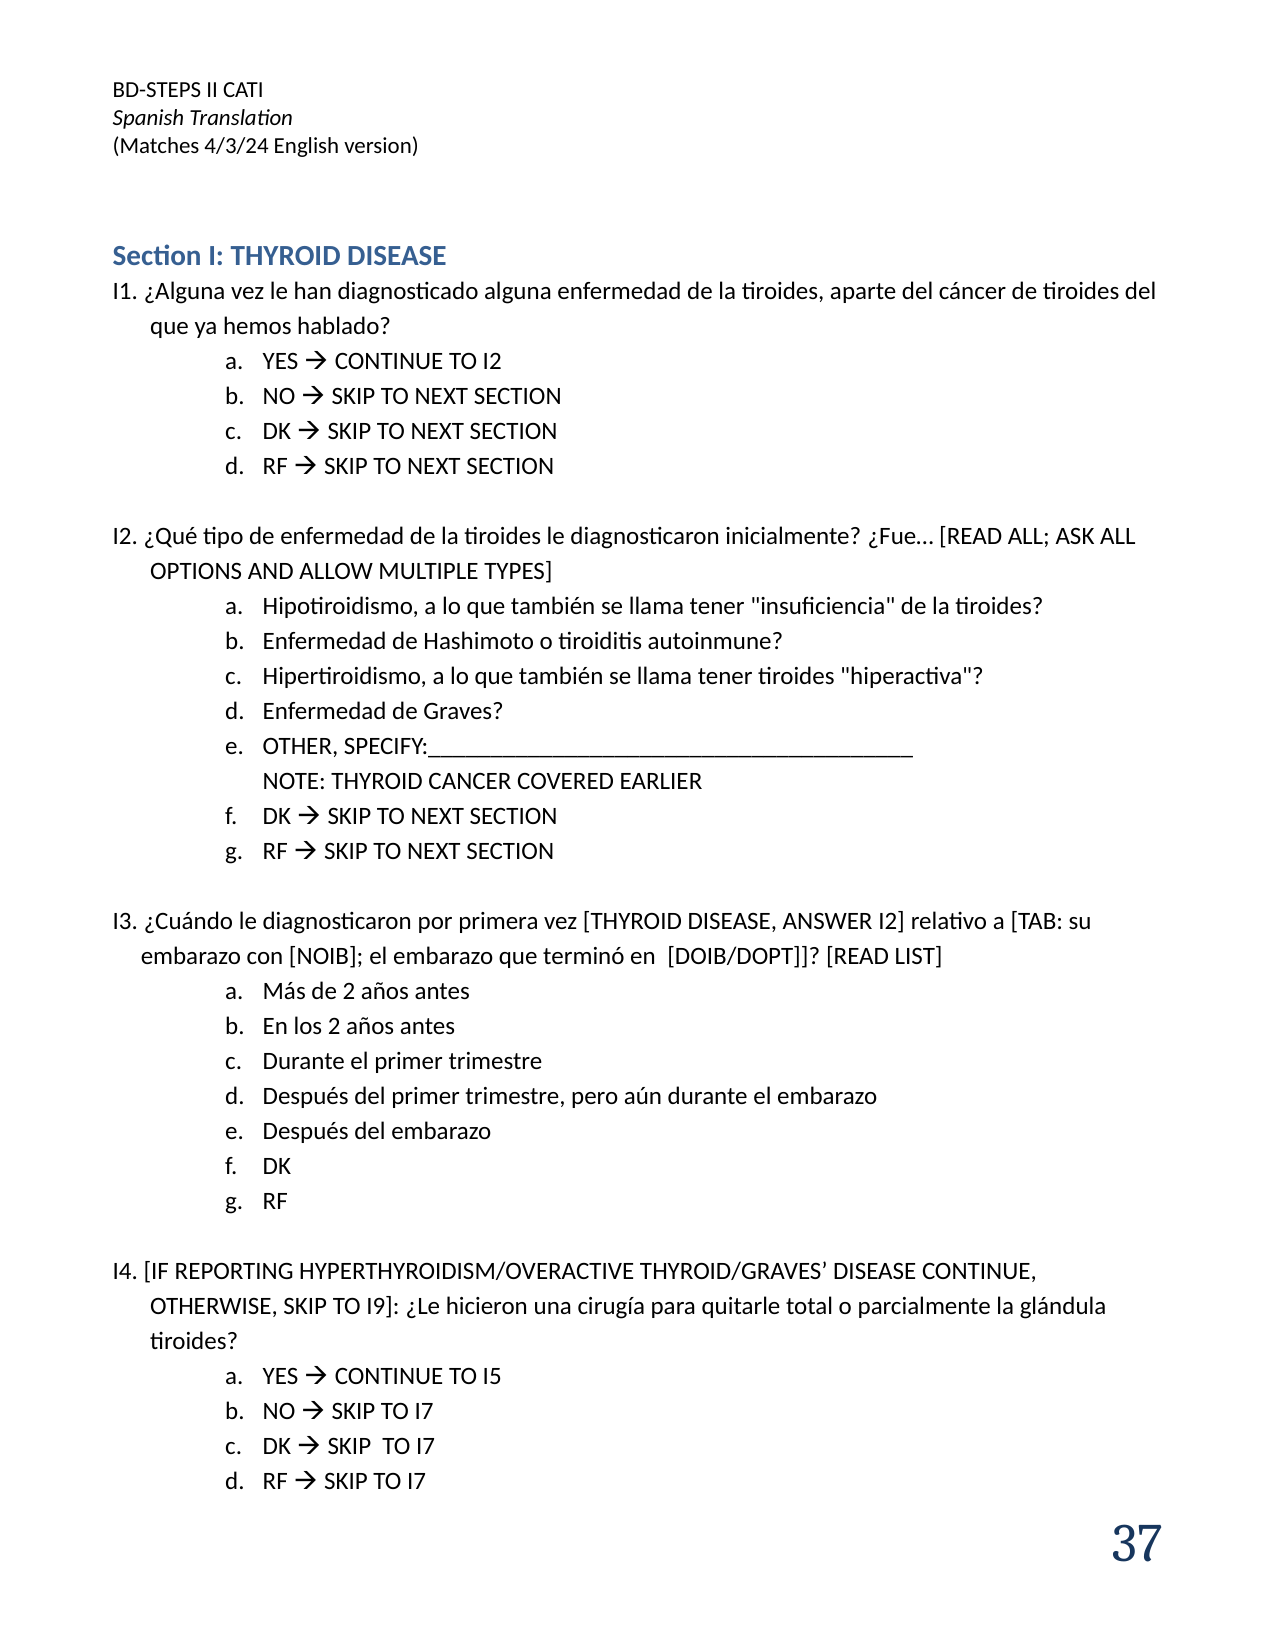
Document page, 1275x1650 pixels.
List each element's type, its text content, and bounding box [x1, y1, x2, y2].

list I3. ¿Cuándo le diagnosticaron por primera vez [THYROID DISEASE, ANSWER I2] relativo a [TAB: su embarazo con [NOIB]; el embarazo que terminó en [DOIB/DOPT]]? [READ LIST] [112, 906, 1162, 971]
list NO SKIP TO NEXT SECTION [225, 381, 1162, 411]
list Enfermedad de Hashimoto o tiroiditis autoinmune? [225, 626, 1162, 656]
list OTHER, SPECIFY:_______________________________________ [225, 731, 1162, 761]
list Hipertiroidismo, a lo que también se llama tener tiroides "hiperactiva"? [225, 661, 1162, 691]
list DK SKIP TO NEXT SECTION [225, 416, 1162, 446]
list I1. ¿Alguna vez le han diagnosticado alguna enfermedad de la tiroides, aparte del cáncer de tiroides del que ya hemos hablado? [112, 276, 1162, 341]
list NOTE: THYROID CANCER COVERED EARLIER [262, 766, 1162, 796]
list Después del embarazo [225, 1116, 1162, 1146]
list DK [225, 1151, 1162, 1181]
list DK SKIP TO NEXT SECTION [225, 801, 1162, 831]
list RF SKIP TO NEXT SECTION [225, 836, 1162, 866]
list NO SKIP TO I7 [225, 1396, 1162, 1426]
subtitle Section I: THYROID DISEASE [112, 237, 1162, 273]
list En los 2 años antes [225, 1011, 1162, 1041]
list Enfermedad de Graves? [225, 696, 1162, 726]
list RF SKIP TO I7 [225, 1466, 1162, 1496]
list DK SKIP TO I7 [225, 1431, 1162, 1461]
list I2. ¿Qué tipo de enfermedad de la tiroides le diagnosticaron inicialmente? ¿Fue… [READ ALL; ASK ALL OPTIONS AND ALLOW MULTIPLE TYPES] [112, 521, 1162, 586]
list YES CONTINUE TO I2 [225, 346, 1162, 376]
list Después del primer trimestre, pero aún durante el embarazo [225, 1081, 1162, 1111]
list Hipotiroidismo, a lo que también se llama tener "insuficiencia" de la tiroides? [225, 591, 1162, 621]
list RF [225, 1186, 1162, 1216]
list I4. [IF REPORTING HYPERTHYROIDISM/OVERACTIVE THYROID/GRAVES’ DISEASE CONTINUE, OTHERWISE, SKIP TO I9]: ¿Le hicieron una cirugía para quitarle total o parcialmente la glándula tiroides? [112, 1256, 1162, 1356]
list Durante el primer trimestre [225, 1046, 1162, 1076]
list RF SKIP TO NEXT SECTION [225, 451, 1162, 481]
list YES CONTINUE TO I5 [225, 1361, 1162, 1391]
list Más de 2 años antes [225, 976, 1162, 1006]
